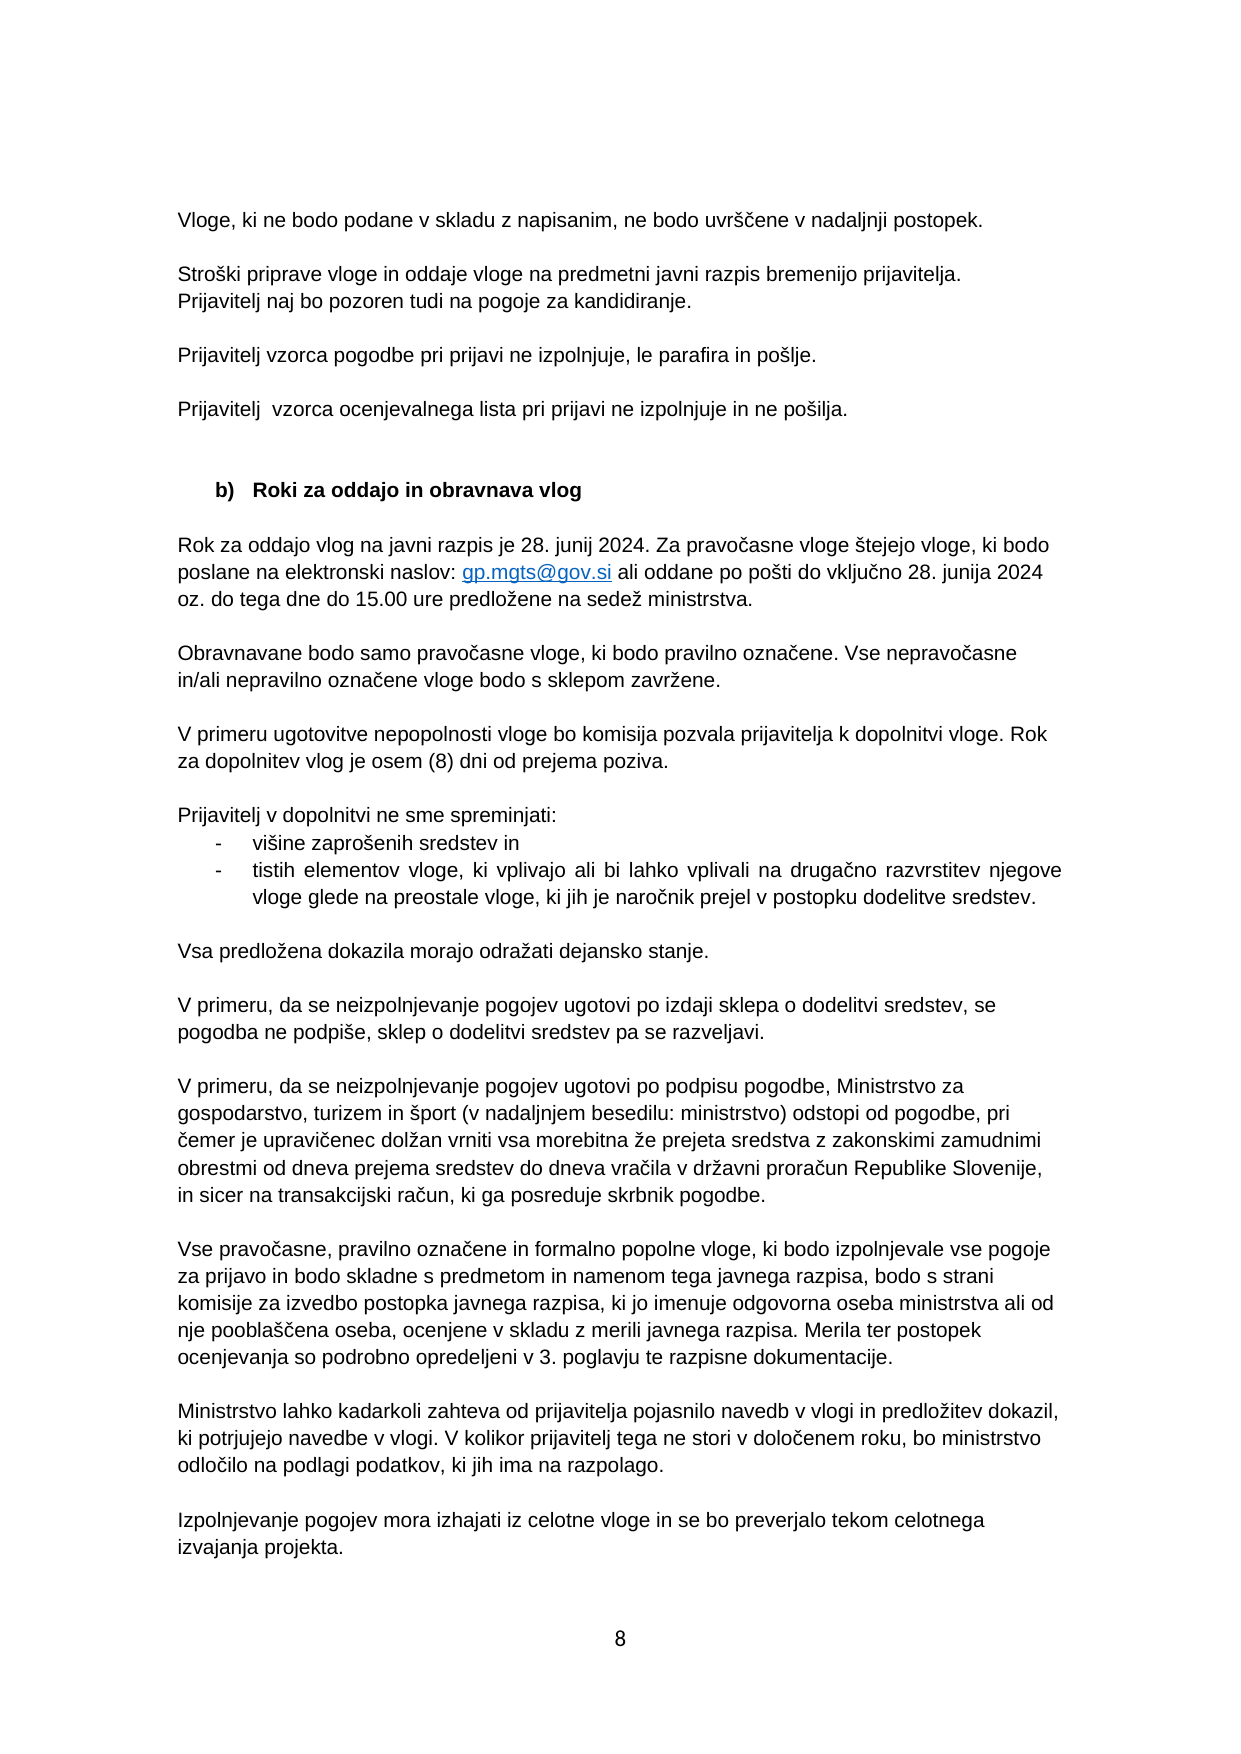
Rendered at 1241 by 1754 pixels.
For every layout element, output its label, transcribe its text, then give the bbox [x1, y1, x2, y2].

text V primeru, da se neizpolnjevanje pogojev ugotovi po izdaji sklepa o dodelitvi sredstev, se pogodba ne podpiše, sklep o dodelitvi sredstev pa se razveljavi. [177, 990, 1063, 1044]
text Izpolnjevanje pogojev mora izhajati iz celotne vloge in se bo preverjalo tekom celotnega izvajanja projekta. [177, 1504, 1063, 1558]
text V primeru ugotovitve nepopolnosti vloge bo komisija pozvala prijavitelja k dopolnitvi vloge. Rok za dopolnitev vlog je osem (8) dni od prejema poziva. [177, 719, 1063, 773]
text Vsa predložena dokazila morajo odražati dejansko stanje. [177, 936, 1063, 963]
text Prijavitelj v dopolnitvi ne sme spreminjati: [177, 800, 1063, 827]
list Roki za oddajo in obravnava vlog [215, 475, 1063, 502]
text V primeru, da se neizpolnjevanje pogojev ugotovi po podpisu pogodbe, Ministrstvo za gospodarstvo, turizem in šport (v nadaljnjem besedilu: ministrstvo) odstopi od pogodbe, pri čemer je upravičenec dolžan vrniti vsa morebitna že prejeta sredstva z zakonskimi zamudnimi obrestmi od dneva prejema sredstev do dneva vračila v državni proračun Republike Slovenije, in sicer na transakcijski račun, ki ga posreduje skrbnik pogodbe. [177, 1071, 1063, 1206]
text Prijavitelj vzorca pogodbe pri prijavi ne izpolnjuje, le parafira in pošlje. [177, 340, 1063, 367]
list tistih elementov vloge, ki vplivajo ali bi lahko vplivali na drugačno razvrstitev njegove vloge glede na preostale vloge, ki jih je naročnik prejel v postopku dodelitve sredstev. [215, 854, 1063, 908]
list višine zaprošenih sredstev in [215, 827, 1063, 854]
text Stroški priprave vloge in oddaje vloge na predmetni javni razpis bremenijo prijavitelja. [177, 258, 1063, 286]
text Rok za oddajo vlog na javni razpis je 28. junij 2024. Za pravočasne vloge štejejo vloge, ki bodo poslane na elektronski naslov: gp.mgts@gov.si ali oddane po pošti do vključno 28. junija 2024 oz. do tega dne do 15.00 ure predložene na sedež ministrstva. [177, 529, 1063, 611]
text Ministrstvo lahko kadarkoli zahteva od prijavitelja pojasnilo navedb v vlogi in predložitev dokazil, ki potrjujejo navedbe v vlogi. V kolikor prijavitelj tega ne stori v določenem roku, bo ministrstvo odločilo na podlagi podatkov, ki jih ima na razpolago. [177, 1396, 1063, 1477]
text Vloge, ki ne bodo podane v skladu z napisanim, ne bodo uvrščene v nadaljnji postopek. [177, 204, 1063, 231]
text Obravnavane bodo samo pravočasne vloge, ki bodo pravilno označene. Vse nepravočasne in/ali nepravilno označene vloge bodo s sklepom zavržene. [177, 638, 1063, 692]
text Prijavitelj naj bo pozoren tudi na pogoje za kandidiranje. [177, 286, 1063, 313]
text Prijavitelj vzorca ocenjevalnega lista pri prijavi ne izpolnjuje in ne pošilja. [177, 394, 1063, 421]
text Vse pravočasne, pravilno označene in formalno popolne vloge, ki bodo izpolnjevale vse pogoje za prijavo in bodo skladne s predmetom in namenom tega javnega razpisa, bodo s strani komisije za izvedbo postopka javnega razpisa, ki jo imenuje odgovorna oseba ministrstva ali od nje pooblaščena oseba, ocenjene v skladu z merili javnega razpisa. Merila ter postopek ocenjevanja so podrobno opredeljeni v 3. poglavju te razpisne dokumentacije. [177, 1233, 1063, 1369]
